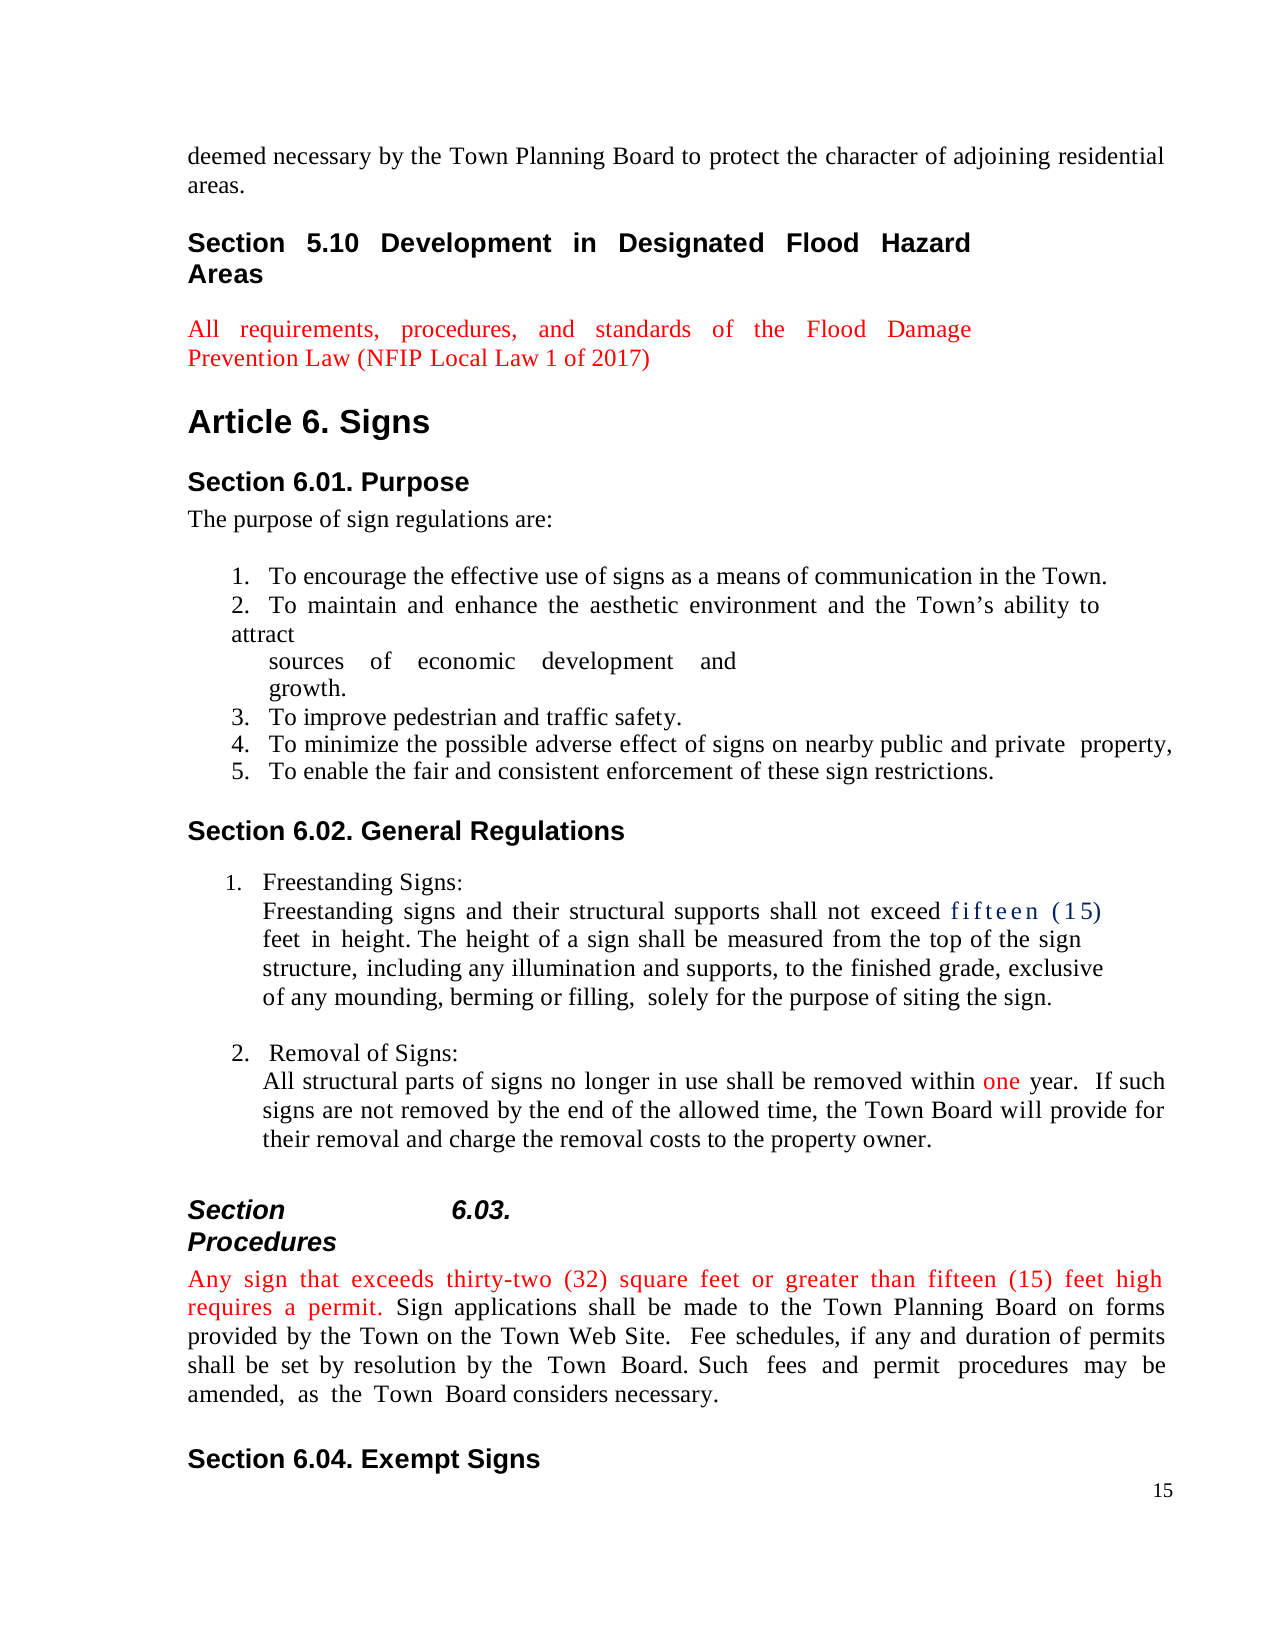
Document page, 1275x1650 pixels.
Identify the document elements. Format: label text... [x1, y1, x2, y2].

text Section 5.10 Development in Designated Flood Hazard Areas [187, 227, 971, 290]
text All structural parts of signs no longer in use shall be removed within one year. If such signs are not removed by the end of the allowed time, the Town Board will provide for their removal and charge the removal costs to the property owner. [262, 1066, 1165, 1153]
text Section 6.01. Purpose [187, 466, 1173, 497]
text 1. Freestanding Signs: [225, 867, 1173, 896]
text Section 6.03. Procedures [187, 1194, 511, 1257]
text sources of economic development and growth. [268, 648, 736, 702]
text 1. To encourage the effective use of signs as a means of communication in the Town. [231, 561, 1173, 590]
text Any sign that exceeds thirty-two (32) square feet or greater than fifteen (15) feet high requires a permit. Sign applications shall be made to the Town Planning Board on forms provided by the Town on the Town Web Site. Fee schedules, if any and duration of permits shall be set by resolution by the Town Board. Such fees and permit procedures may be amended, as the Town Board considers necessary. [187, 1264, 1166, 1407]
text Freestanding signs and their structural supports shall not exceed fifteen (15) feet in height. The height of a sign shall be measured from the top of the sign structure, including any illumination and supports, to the finished grade, exclusive of any mounding, berming or filling, solely for the purpose of siting the sign. [262, 896, 1127, 1011]
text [187, 141, 1165, 198]
text 3. To improve pedestrian and traffic safety. [231, 702, 1173, 731]
text All requirements, procedures, and standards of the Flood Damage Prevention Law (NFIP Local Law 1 of 2017) [187, 314, 971, 371]
text The purpose of sign regulations are: [187, 504, 1173, 532]
text 2. Removal of Signs: [231, 1038, 1173, 1066]
text 5. To enable the fair and consistent enforcement of these sign restrictions. [231, 758, 1173, 785]
text 2. To maintain and enhance the aesthetic environment and the Town’s ability to attract [231, 590, 1173, 648]
text Section 6.02. General Regulations [187, 815, 1173, 846]
text 4. To minimize the possible adverse effect of signs on nearby public and private property, [231, 731, 1173, 758]
text Article 6. Signs [187, 402, 1173, 441]
text Section 6.04. Exempt Signs [187, 1443, 541, 1474]
